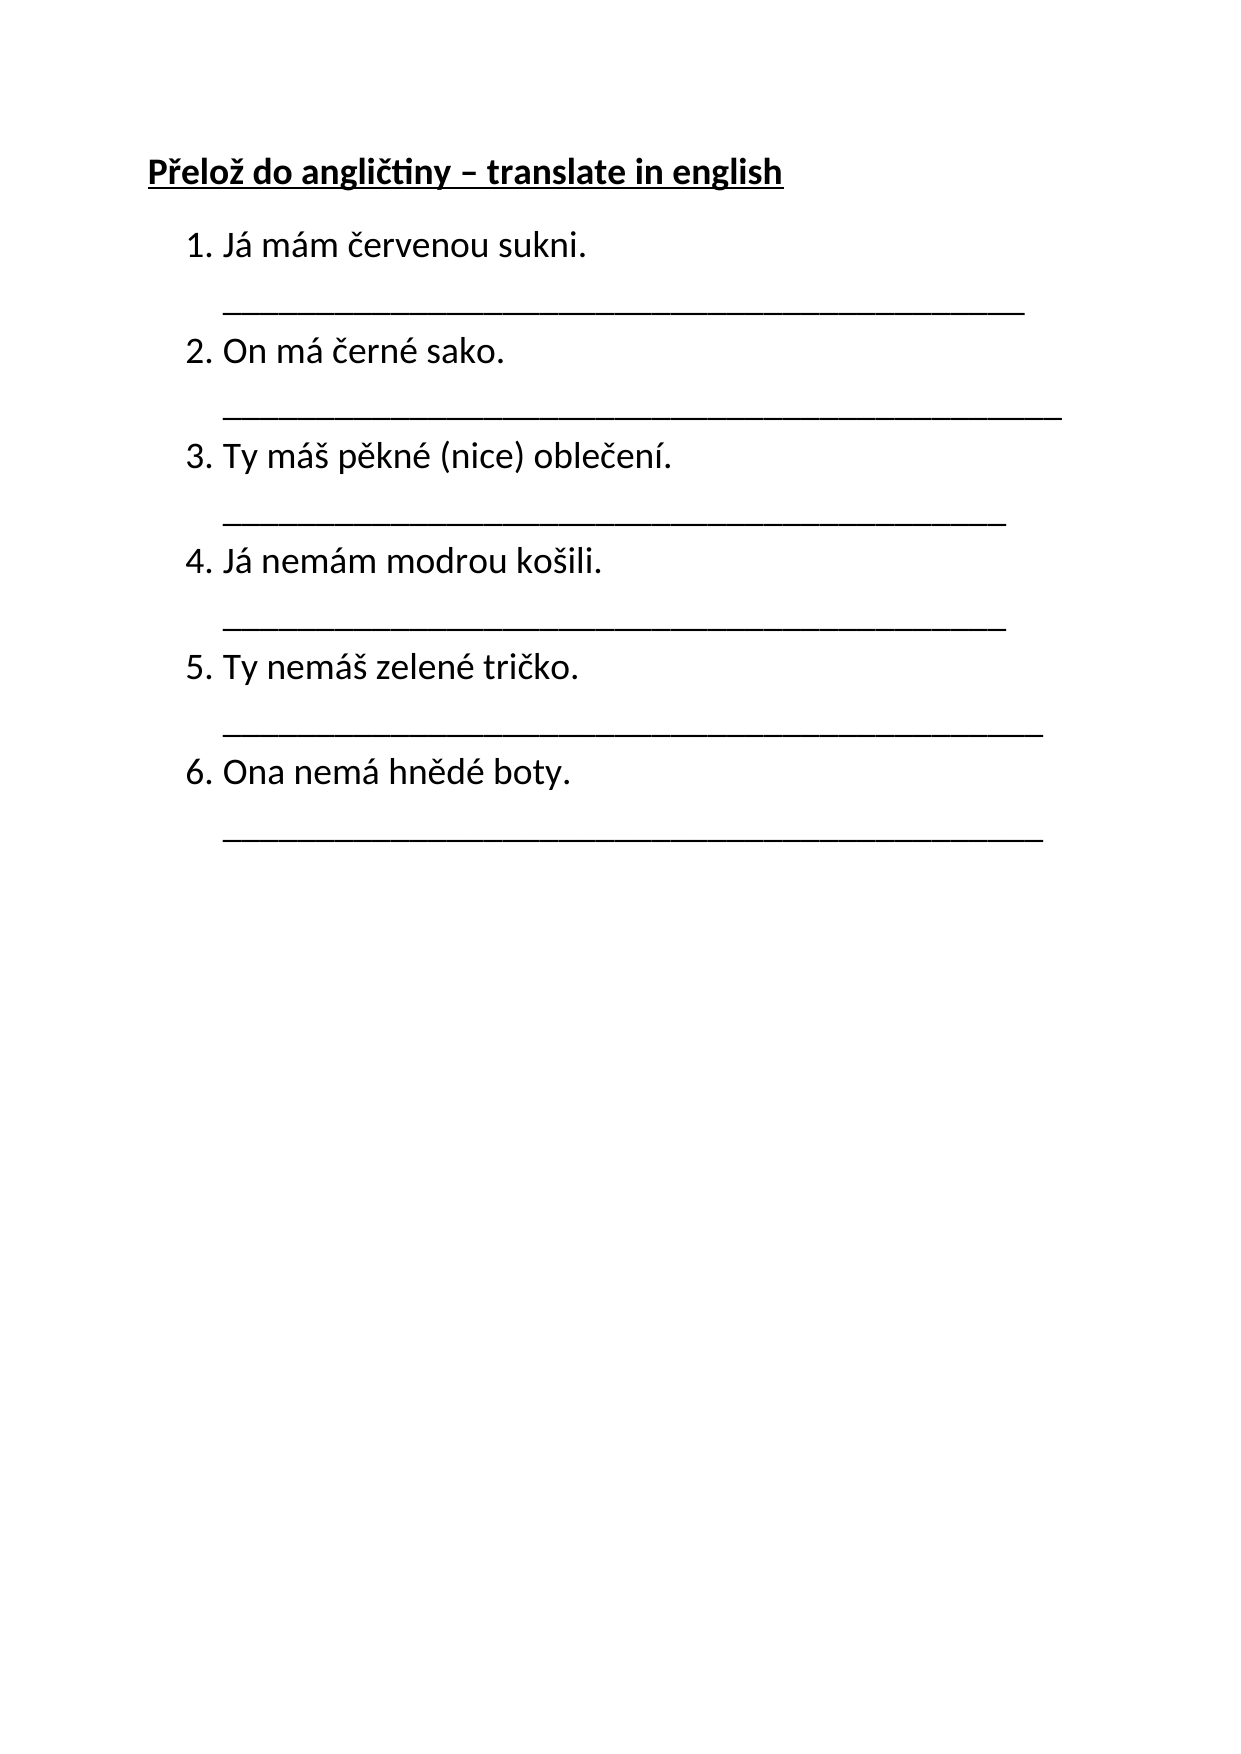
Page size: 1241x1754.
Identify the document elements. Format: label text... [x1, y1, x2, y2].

list Ty máš pěkné (nice) oblečení. __________________________________________ [185, 432, 1093, 531]
list On má černé sako. _____________________________________________ [185, 327, 1093, 425]
list Já mám červenou sukni. ___________________________________________ [185, 221, 1093, 320]
list Ona nemá hnědé boty. ____________________________________________ [185, 748, 1093, 847]
list Ty nemáš zelené tričko. ____________________________________________ [185, 643, 1093, 741]
list Já nemám modrou košili. __________________________________________ [185, 537, 1093, 636]
text Přelož do angličtiny – translate in english [148, 148, 1093, 193]
